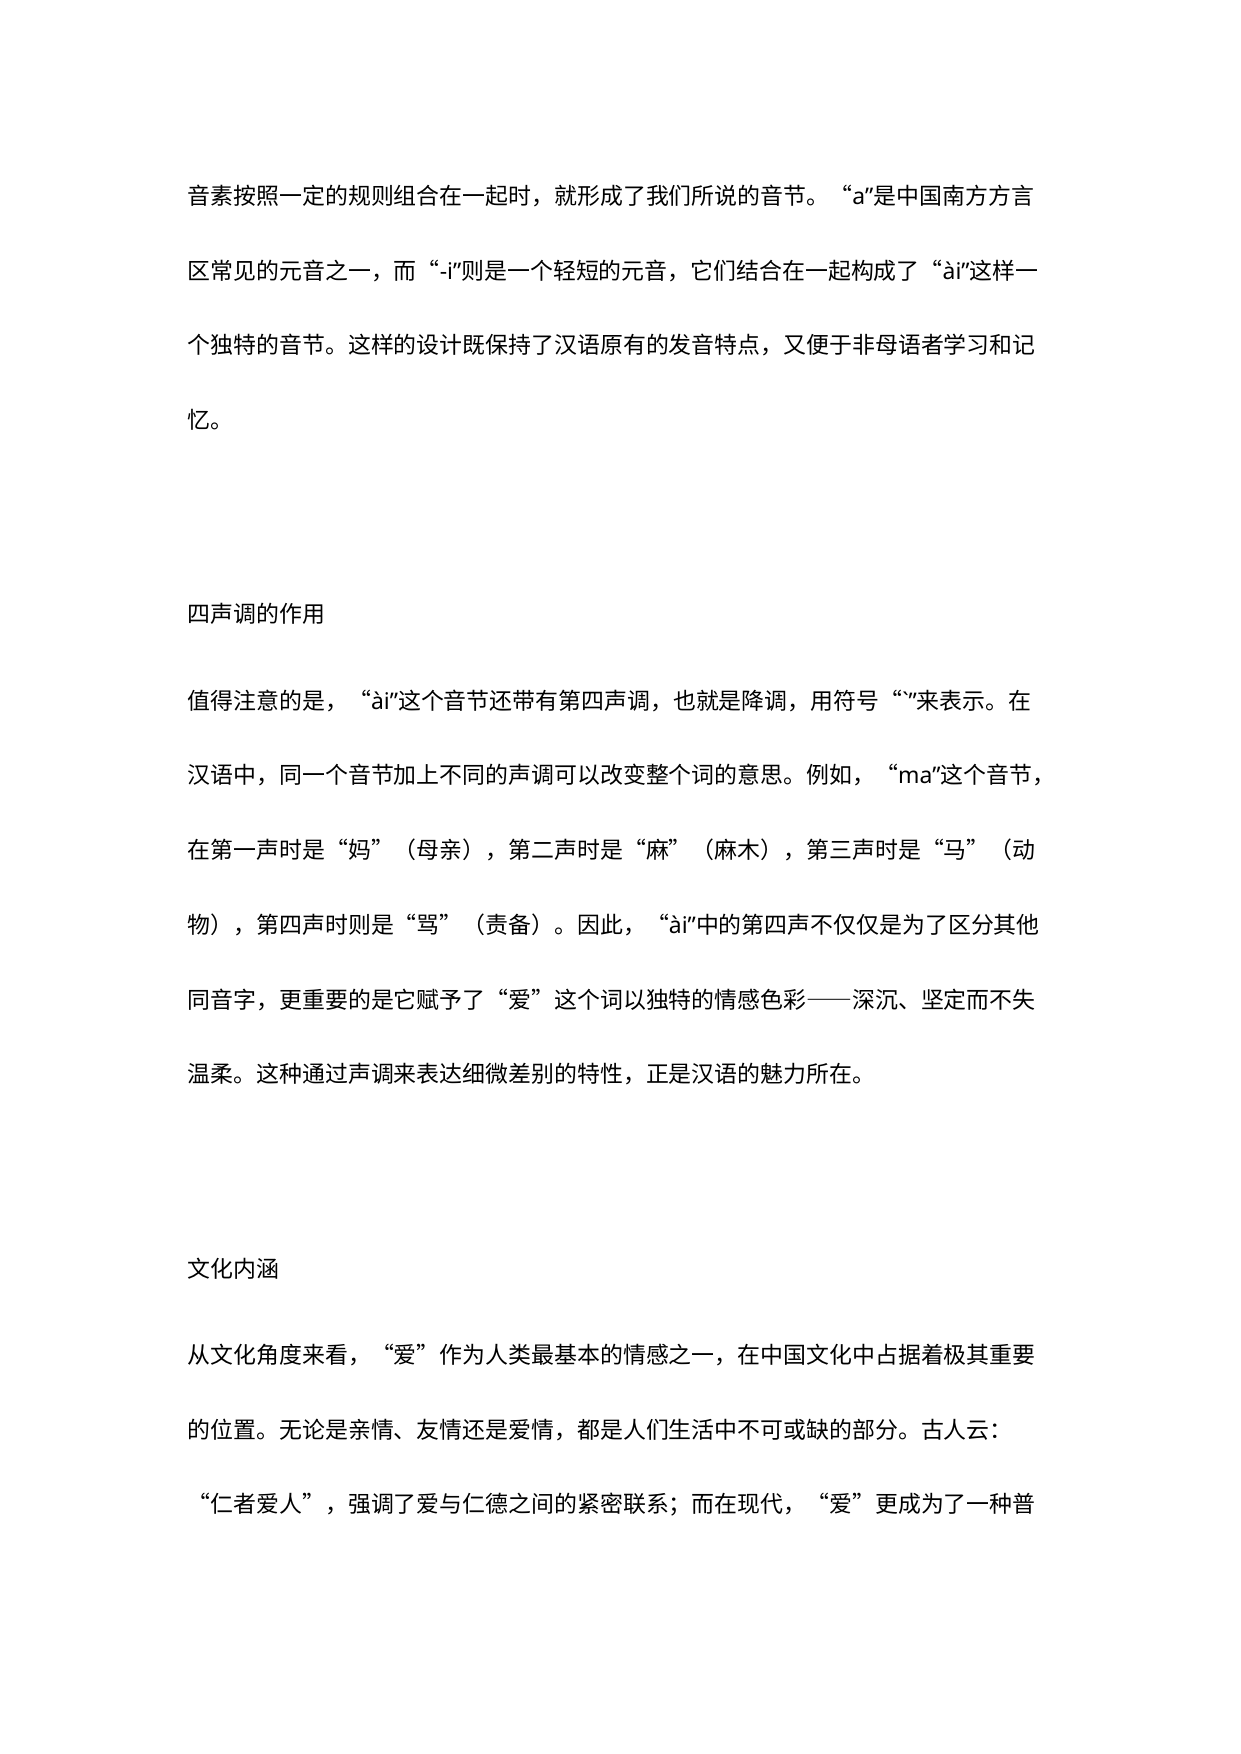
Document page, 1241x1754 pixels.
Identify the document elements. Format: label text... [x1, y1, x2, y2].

text 文化内涵 [187, 1234, 1053, 1299]
text 值得注意的是，“ài”这个音节还带有第四声调，也就是降调，用符号“`”来表示。在汉语中，同一个音节加上不同的声调可以改变整个词的意思。例如，“ma”这个音节，在第一声时是“妈”（母亲），第二声时是“麻”（麻木），第三声时是“马”（动物），第四声时则是“骂”（责备）。因此，“ài”中的第四声不仅仅是为了区分其他同音字，更重要的是它赋予了“爱”这个词以独特的情感色彩——深沉、坚定而不失温柔。这种通过声调来表达细微差别的特性，正是汉语的魅力所在。 [187, 667, 1053, 1105]
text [187, 162, 1053, 451]
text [187, 1321, 1053, 1536]
text 四声调的作用 [187, 580, 1053, 645]
